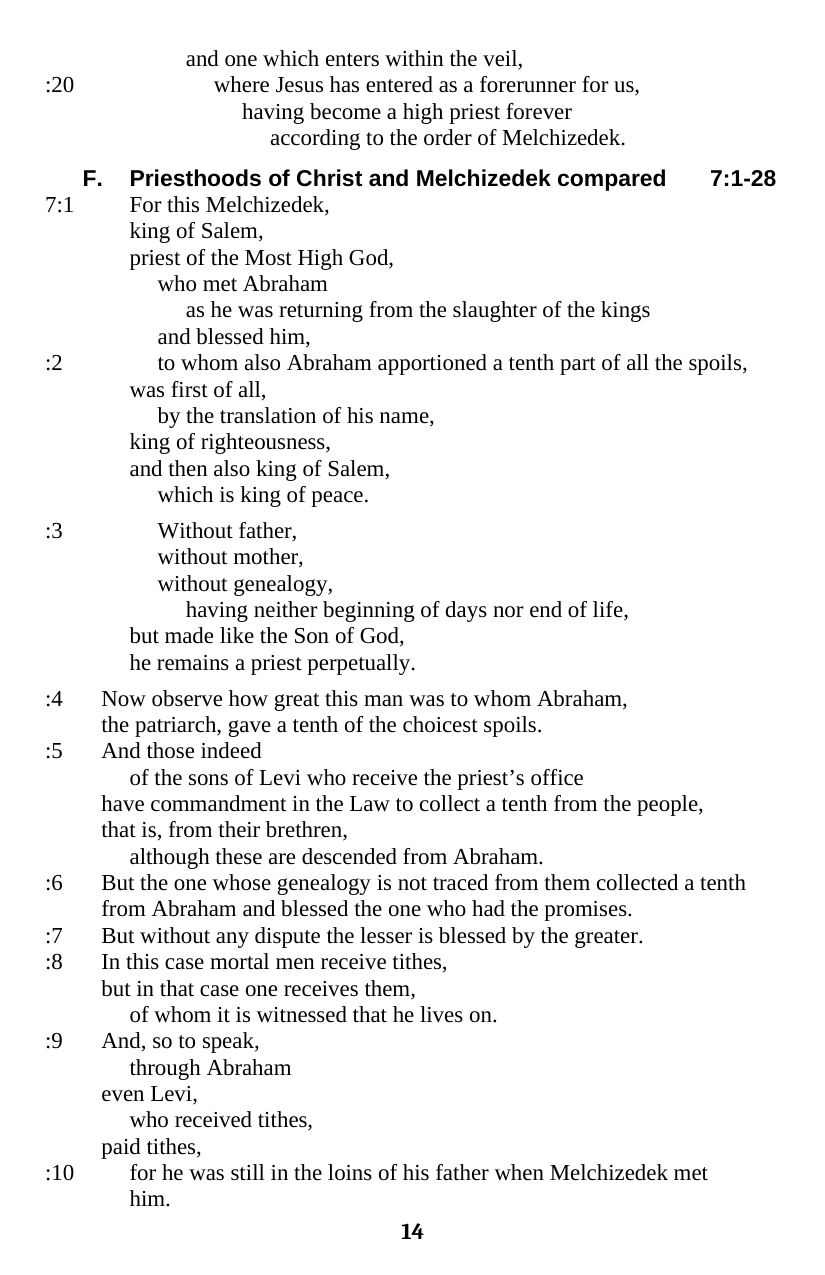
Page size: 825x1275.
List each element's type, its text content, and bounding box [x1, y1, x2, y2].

text the patriarch, gave a tenth of the choicest spoils. [45, 711, 780, 737]
text having become a high priest forever [45, 98, 780, 124]
text and then also king of Salem, [129, 455, 780, 481]
text and one which enters within the veil, [45, 45, 780, 71]
text and blessed him, [45, 323, 780, 349]
text :3 Without father, [45, 517, 780, 543]
text but made like the Son of God, [45, 622, 780, 649]
text was first of all, [45, 376, 780, 402]
text of whom it is witnessed that he lives on. [45, 1001, 780, 1027]
text :2 to whom also Abraham apportioned a tenth part of all the spoils, [45, 349, 780, 376]
text :20 where Jesus has entered as a forerunner for us, [45, 71, 780, 98]
text although these are descended from Abraham. [45, 843, 780, 869]
text :4 Now observe how great this man was to whom Abraham, [45, 685, 780, 711]
text through Abraham [45, 1054, 780, 1080]
text him. [45, 1185, 780, 1212]
text 7:1 For this Melchizedek, [45, 191, 780, 217]
text :6 But the one whose genealogy is not traced from them collected a tenth [45, 869, 780, 896]
text :5 And those indeed [45, 737, 780, 764]
text from Abraham and blessed the one who had the promises. [45, 896, 780, 922]
text who received tithes, [45, 1106, 780, 1133]
text by the translation of his name, [129, 402, 780, 428]
text which is king of peace. [120, 481, 780, 507]
text who met Abraham [45, 270, 780, 297]
text king of righteousness, [129, 428, 780, 455]
text paid tithes, [45, 1133, 780, 1159]
text have commandment in the Law to collect a tenth from the people, [45, 790, 780, 816]
text of the sons of Levi who receive the priest’s office [45, 764, 780, 790]
text that is, from their brethren, [45, 816, 780, 843]
text as he was returning from the slaughter of the kings [45, 297, 780, 323]
text even Levi, [45, 1080, 780, 1106]
text he remains a priest perpetually. [45, 649, 780, 675]
text king of Salem, [45, 217, 780, 244]
text :9 And, so to speak, [45, 1027, 780, 1054]
text without genealogy, [45, 570, 780, 596]
text but in that case one receives them, [45, 974, 780, 1001]
text priest of the Most High God, [45, 244, 780, 270]
text according to the order of Melchizedek. [45, 124, 780, 150]
text :10 for he was still in the loins of his father when Melchizedek met [45, 1159, 780, 1185]
text without mother, [45, 543, 780, 570]
text having neither beginning of days nor end of life, [45, 596, 780, 622]
text :8 In this case mortal men receive tithes, [45, 948, 780, 974]
text F. Priesthoods of Christ and Melchizedek compared 7:1-28 [82, 165, 780, 191]
text :7 But without any dispute the lesser is blessed by the greater. [45, 922, 780, 948]
